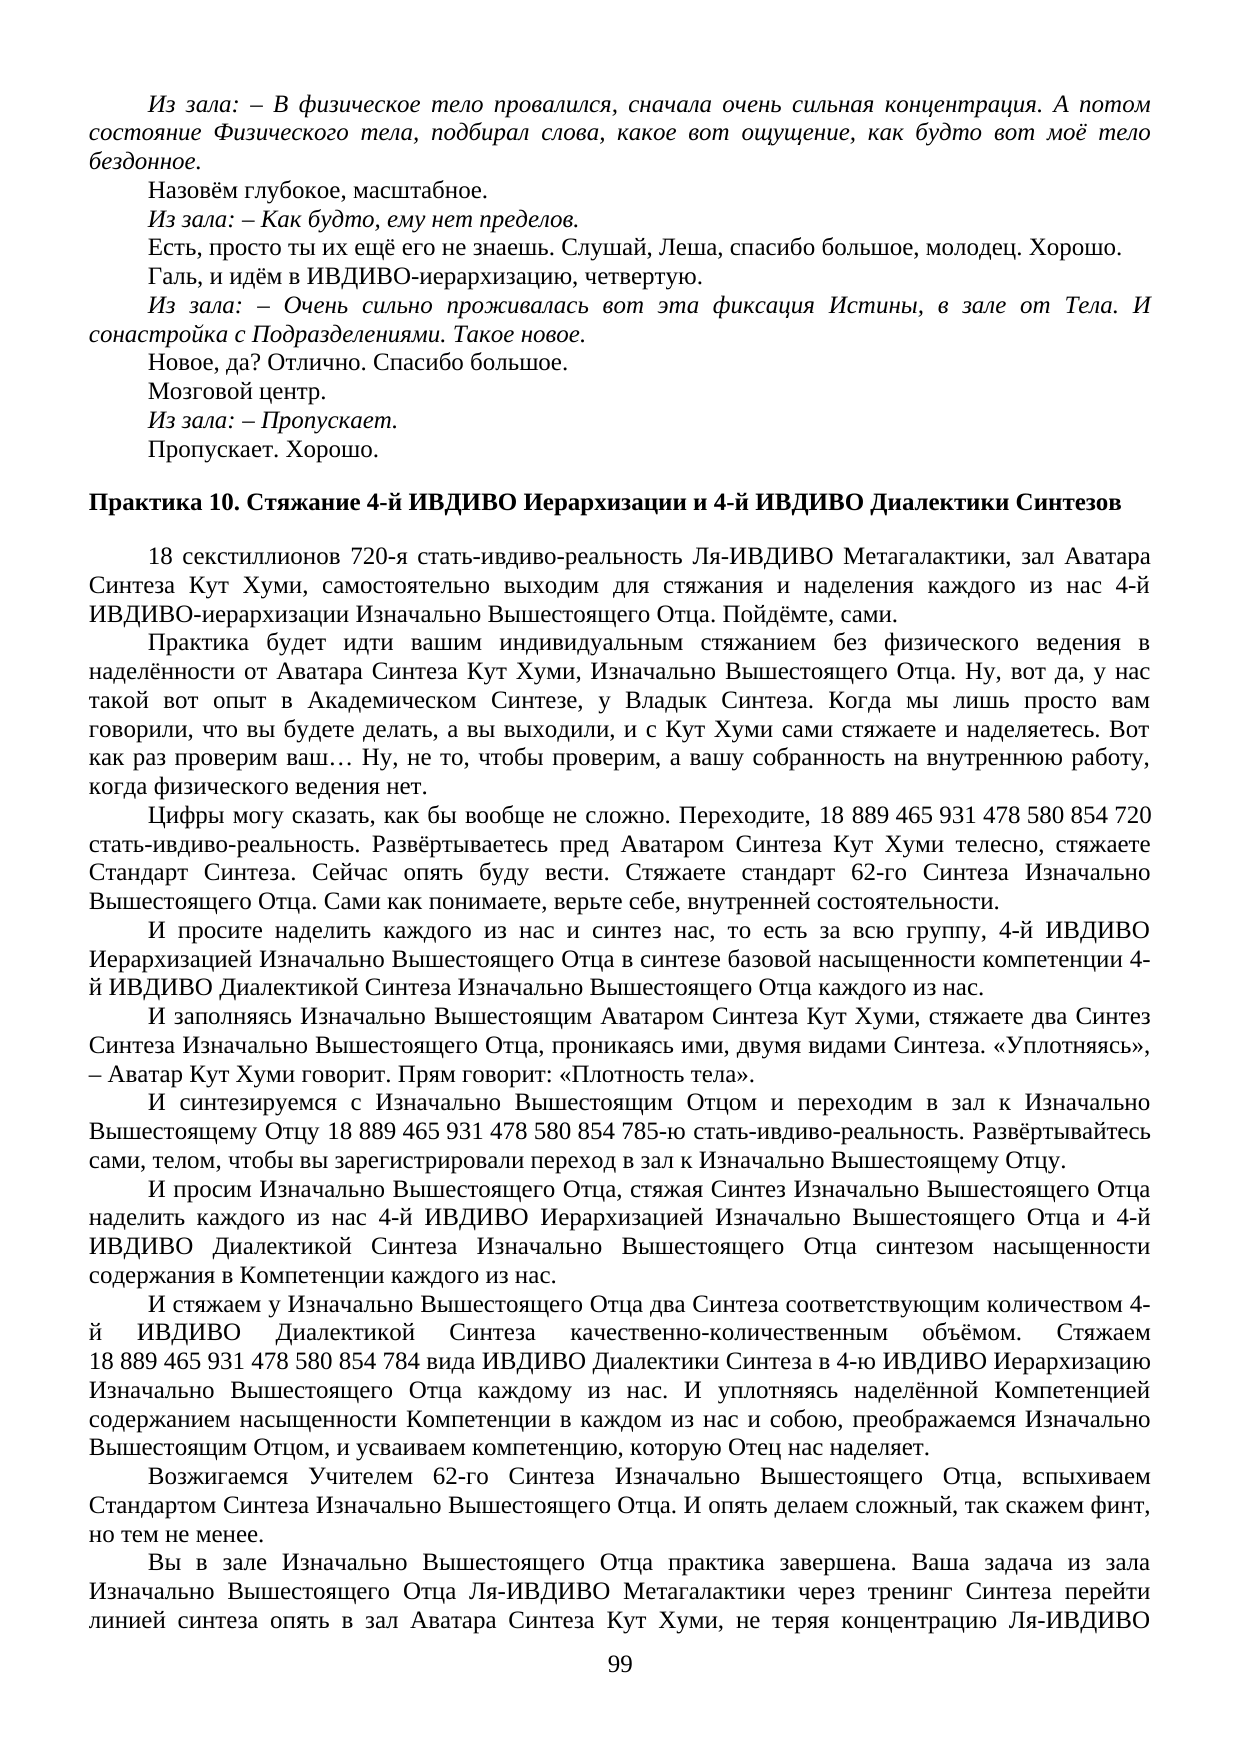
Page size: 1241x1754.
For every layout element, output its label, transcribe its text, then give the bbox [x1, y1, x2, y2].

text Новое, да? Отлично. Спасибо большое. [89, 347, 1152, 376]
text Мозговой центр. [89, 376, 1152, 405]
text И просите наделить каждого из нас и синтез нас, то есть за всю группу, 4-й ИВДИВО Иерархизацией Изначально Вышестоящего Отца в синтезе базовой насыщенности компетенции 4-й ИВДИВО Диалектикой Синтеза Изначально Вышестоящего Отца каждого из нас. [89, 915, 1152, 1001]
text Галь, и идём в ИВДИВО-иерархизацию, четвертую. [89, 261, 1152, 290]
text Из зала: – Как будто, ему нет пределов. [89, 204, 1152, 232]
text 18 секстиллионов 720-я стать-ивдиво-реальность Ля-ИВДИВО Метагалактики, зал Аватара Синтеза Кут Хуми, самостоятельно выходим для стяжания и наделения каждого из нас 4-й ИВДИВО-иерархизации Изначально Вышестоящего Отца. Пойдёмте, сами. [89, 541, 1152, 627]
text Из зала: – В физическое тело провалился, сначала очень сильная концентрация. А потом состояние Физического тела, подбирал слова, какое вот ощущение, как будто вот моё тело бездонное. [89, 89, 1152, 175]
text Есть, просто ты их ещё его не знаешь. Слушай, Леша, спасибо большое, молодец. Хорошо. [89, 232, 1152, 261]
text И стяжаем у Изначально Вышестоящего Отца два Синтеза соответствующим количеством 4-й ИВДИВО Диалектикой Синтеза качественно-количественным объёмом. Стяжаем 18 889 465 931 478 580 854 784 вида ИВДИВО Диалектики Синтеза в 4-ю ИВДИВО Иерархизацию Изначально Вышестоящего Отца каждому из нас. И уплотняясь наделённой Компетенцией содержанием насыщенности Компетенции в каждом из нас и собою, преображаемся Изначально Вышестоящим Отцом, и усваиваем компетенцию, которую Отец нас наделяет. [89, 1289, 1152, 1461]
text Пропускает. Хорошо. [89, 434, 1152, 462]
text И просим Изначально Вышестоящего Отца, стяжая Синтез Изначально Вышестоящего Отца наделить каждого из нас 4-й ИВДИВО Иерархизацией Изначально Вышестоящего Отца и 4-й ИВДИВО Диалектикой Синтеза Изначально Вышестоящего Отца синтезом насыщенности содержания в Компетенции каждого из нас. [89, 1174, 1152, 1289]
text Цифры могу сказать, как бы вообще не сложно. Переходите, 18 889 465 931 478 580 854 720 стать-ивдиво-реальность. Развёртываетесь пред Аватаром Синтеза Кут Хуми телесно, стяжаете Стандарт Синтеза. Сейчас опять буду вести. Стяжаете стандарт 62-го Синтеза Изначально Вышестоящего Отца. Сами как понимаете, верьте себе, внутренней состоятельности. [89, 800, 1152, 915]
text Назовём глубокое, масштабное. [89, 175, 1152, 204]
text И заполняясь Изначально Вышестоящим Аватаром Синтеза Кут Хуми, стяжаете два Синтез Синтеза Изначально Вышестоящего Отца, проникаясь ими, двумя видами Синтеза. «Уплотняясь», – Аватар Кут Хуми говорит. Прям говорит: «Плотность тела». [89, 1001, 1152, 1087]
text Возжигаемся Учителем 62-го Синтеза Изначально Вышестоящего Отца, вспыхиваем Стандартом Синтеза Изначально Вышестоящего Отца. И опять делаем сложный, так скажем финт, но тем не менее. [89, 1461, 1152, 1547]
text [89, 1547, 1152, 1634]
text Практика 10. Стяжание 4-й ИВДИВО Иерархизации и 4-й ИВДИВО Диалектики Синтезов [89, 487, 1152, 516]
text Из зала: – Пропускает. [89, 405, 1152, 434]
text И синтезируемся с Изначально Вышестоящим Отцом и переходим в зал к Изначально Вышестоящему Отцу 18 889 465 931 478 580 854 785-ю стать-ивдиво-реальность. Развёртывайтесь сами, телом, чтобы вы зарегистрировали переход в зал к Изначально Вышестоящему Отцу. [89, 1087, 1152, 1174]
text Из зала: – Очень сильно проживалась вот эта фиксация Истины, в зале от Тела. И сонастройка с Подразделениями. Такое новое. [89, 290, 1152, 347]
text Практика будет идти вашим индивидуальным стяжанием без физического ведения в наделённости от Аватара Синтеза Кут Хуми, Изначально Вышестоящего Отца. Ну, вот да, у нас такой вот опыт в Академическом Синтезе, у Владык Синтеза. Когда мы лишь просто вам говорили, что вы будете делать, а вы выходили, и с Кут Хуми сами стяжаете и наделяетесь. Вот как раз проверим ваш… Ну, не то, чтобы проверим, а вашу собранность на внутреннюю работу, когда физического ведения нет. [89, 627, 1152, 800]
